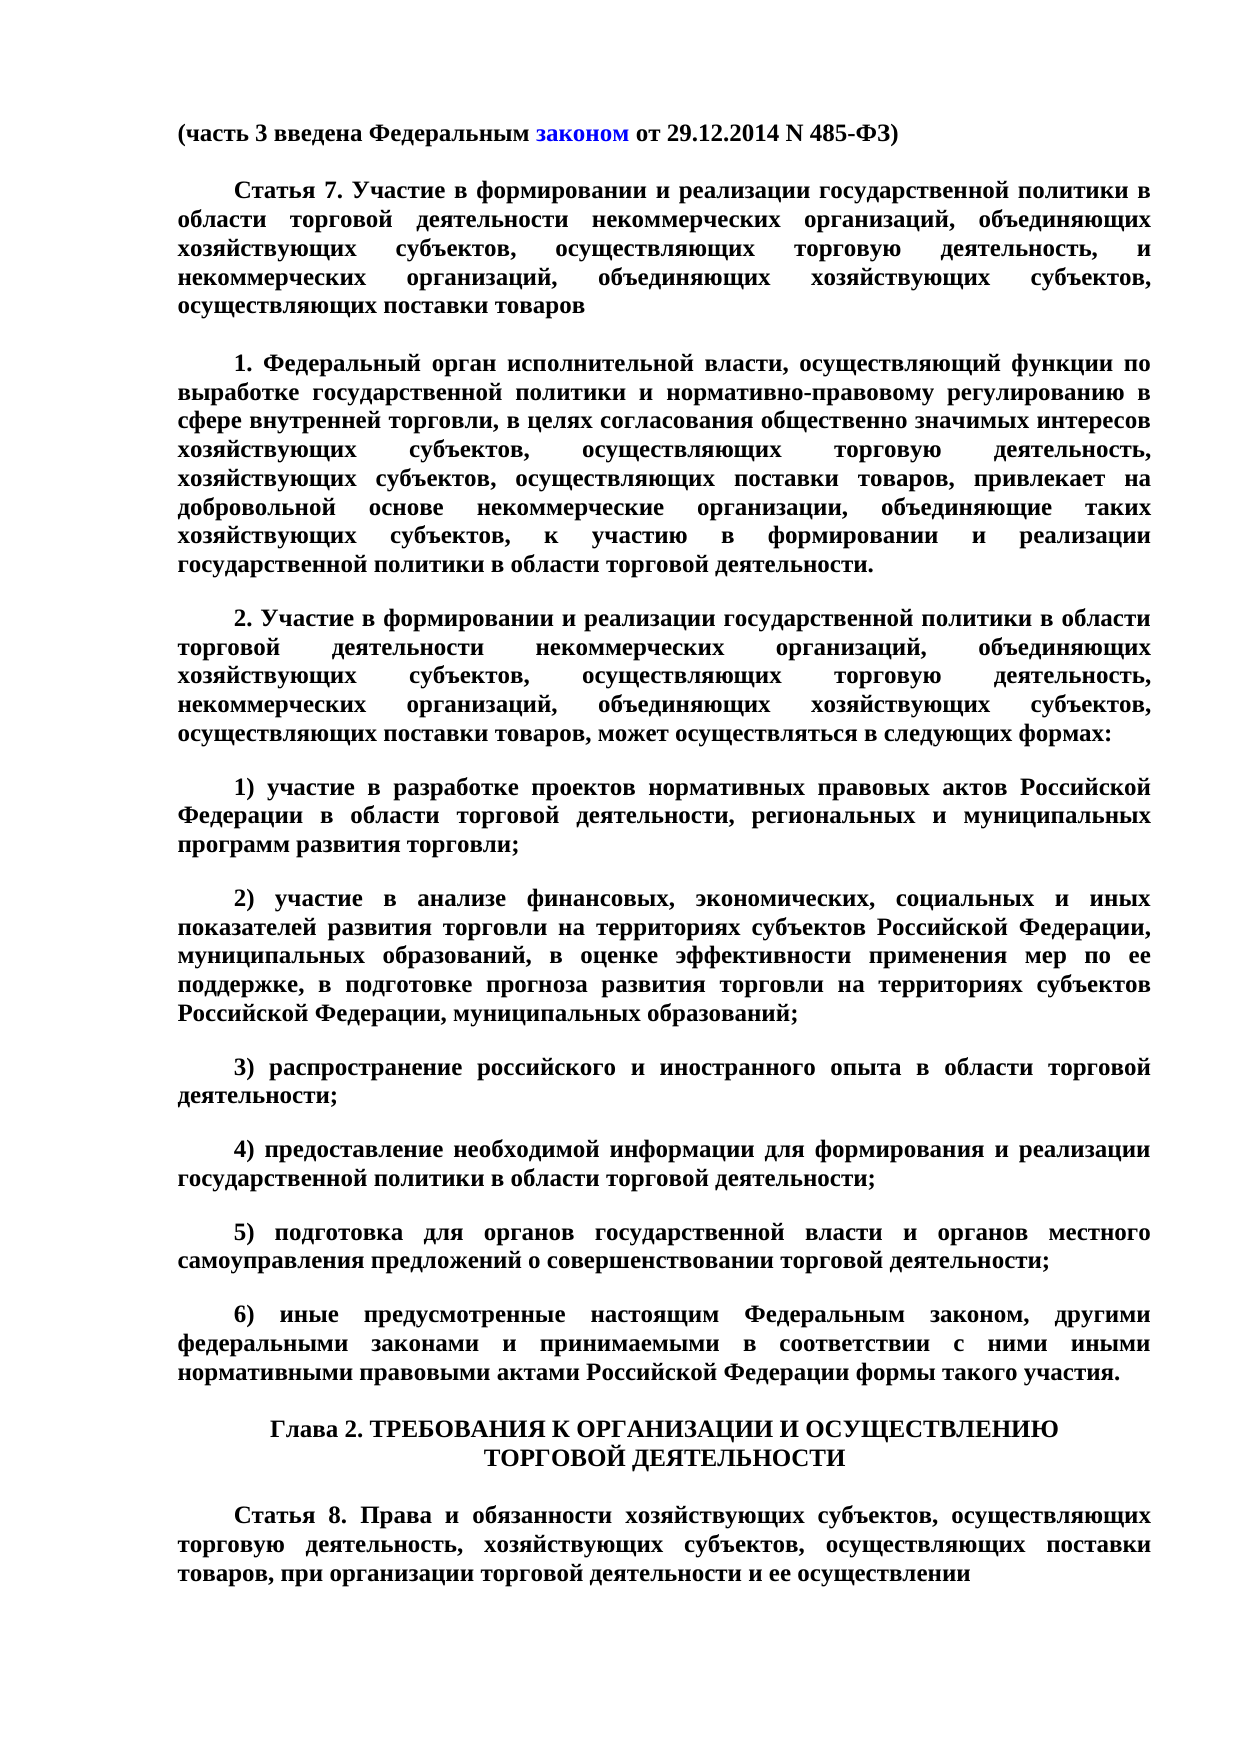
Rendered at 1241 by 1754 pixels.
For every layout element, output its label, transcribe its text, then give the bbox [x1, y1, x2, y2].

title Глава 2. ТРЕБОВАНИЯ К ОРГАНИЗАЦИИ И ОСУЩЕСТВЛЕНИЮ [177, 1414, 1152, 1443]
text 1. Федеральный орган исполнительной власти, осуществляющий функции по выработке государственной политики и нормативно-правовому регулированию в сфере внутренней торговли, в целях согласования общественно значимых интересов хозяйствующих субъектов, осуществляющих торговую деятельность, хозяйствующих субъектов, осуществляющих поставки товаров, привлекает на добровольной основе некоммерческие организации, объединяющие таких хозяйствующих субъектов, к участию в формировании и реализации государственной политики в области торговой деятельности. [177, 348, 1152, 578]
text 5) подготовка для органов государственной власти и органов местного самоуправления предложений о совершенствовании торговой деятельности; [177, 1217, 1152, 1274]
text 3) распространение российского и иностранного опыта в области торговой деятельности; [177, 1052, 1152, 1109]
title Статья 8. Права и обязанности хозяйствующих субъектов, осуществляющих торговую деятельность, хозяйствующих субъектов, осуществляющих поставки товаров, при организации торговой деятельности и ее осуществлении [177, 1501, 1152, 1587]
text 2. Участие в формировании и реализации государственной политики в области торговой деятельности некоммерческих организаций, объединяющих хозяйствующих субъектов, осуществляющих торговую деятельность, некоммерческих организаций, объединяющих хозяйствующих субъектов, осуществляющих поставки товаров, может осуществляться в следующих формах: [177, 603, 1152, 747]
title ТОРГОВОЙ ДЕЯТЕЛЬНОСТИ [177, 1443, 1152, 1472]
text 6) иные предусмотренные настоящим Федеральным законом, другими федеральными законами и принимаемыми в соответствии с ними иными нормативными правовыми актами Российской Федерации формы такого участия. [177, 1299, 1152, 1386]
title Статья 7. Участие в формировании и реализации государственной политики в области торговой деятельности некоммерческих организаций, объединяющих хозяйствующих субъектов, осуществляющих торговую деятельность, и некоммерческих организаций, объединяющих хозяйствующих субъектов, осуществляющих поставки товаров [177, 176, 1152, 319]
text 1) участие в разработке проектов нормативных правовых актов Российской Федерации в области торговой деятельности, региональных и муниципальных программ развития торговли; [177, 772, 1152, 858]
text 4) предоставление необходимой информации для формирования и реализации государственной политики в области торговой деятельности; [177, 1134, 1152, 1192]
text 2) участие в анализе финансовых, экономических, социальных и иных показателей развития торговли на территориях субъектов Российской Федерации, муниципальных образований, в оценке эффективности применения мер по ее поддержке, в подготовке прогноза развития торговли на территориях субъектов Российской Федерации, муниципальных образований; [177, 883, 1152, 1027]
text (часть 3 введена Федеральным законом от 29.12.2014 N 485-ФЗ) [177, 118, 1152, 147]
